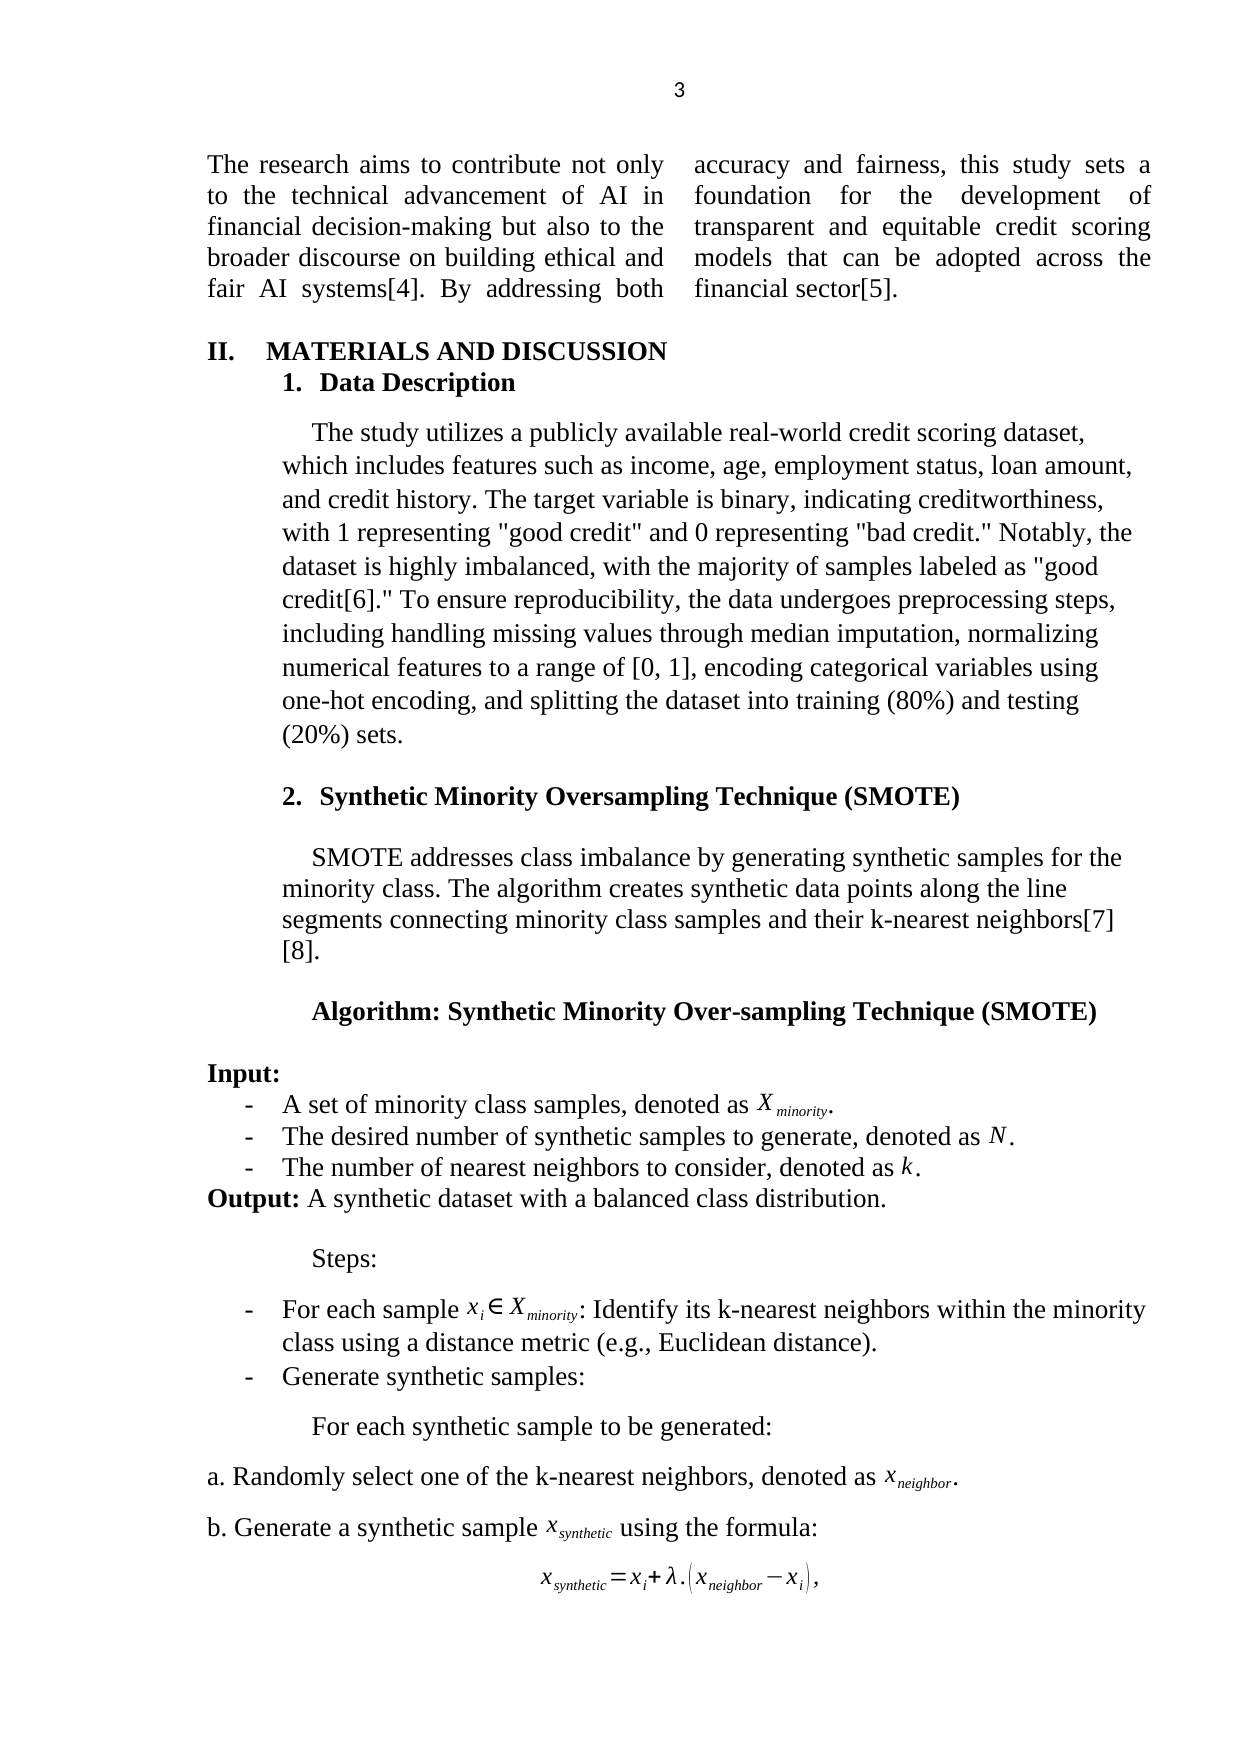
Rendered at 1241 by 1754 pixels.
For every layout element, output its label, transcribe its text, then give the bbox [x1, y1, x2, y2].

text Output: A synthetic dataset with a balanced class distribution. [207, 1182, 1152, 1213]
list The number of nearest neighbors to consider, denoted as . [244, 1151, 1152, 1182]
text b. Generate a synthetic sample using the formula: [207, 1511, 1152, 1542]
list The desired number of synthetic samples to generate, denoted as . [244, 1120, 1152, 1151]
list Data Description [282, 366, 1152, 397]
text Steps: [282, 1242, 1152, 1273]
text SMOTE addresses class imbalance by generating synthetic samples for the minority class. The algorithm creates synthetic data points along the line segments connecting minority class samples and their k-nearest neighbors[7][8]. [282, 841, 1152, 965]
text The research aims to contribute not only to the technical advancement of AI in financial decision-making but also to the broader discourse on building ethical and fair AI systems[4]. By addressing both accuracy and fairness, this study sets a foundation for the development of transparent and equitable credit scoring models that can be adopted across the financial sector[5]. [694, 148, 1152, 303]
list Materials and DISCUSSIOn [207, 334, 1152, 366]
list A set of minority class samples, denoted as . [244, 1088, 1152, 1120]
text For each synthetic sample to be generated: [282, 1410, 1152, 1441]
list Generate synthetic samples: [244, 1360, 1152, 1391]
subtitle Algorithm: Synthetic Minority Over-sampling Technique (SMOTE) [282, 994, 1152, 1026]
text The research aims to contribute not only to the technical advancement of AI in financial decision-making but also to the broader discourse on building ethical and fair AI systems[4]. By addressing both accuracy and fairness, this study sets a foundation for the development of transparent and equitable credit scoring models that can be adopted across the financial sector[5]. [207, 148, 664, 303]
subtitle Synthetic Minority Oversampling Technique (SMOTE) [282, 781, 1152, 812]
text a. Randomly select one of the k-nearest neighbors, denoted as . [207, 1460, 1152, 1492]
list For each sample : Identify its k-nearest neighbors within the minority class using a distance metric (e.g., Euclidean distance). [244, 1293, 1152, 1357]
text The study utilizes a publicly available real-world credit scoring dataset, which includes features such as income, age, employment status, loan amount, and credit history. The target variable is binary, indicating creditworthiness, with 1 representing "good credit" and 0 representing "bad credit." Notably, the dataset is highly imbalanced, with the majority of samples labeled as "good credit[6]." To ensure reproducibility, the data undergoes preprocessing steps, including handling missing values through median imputation, normalizing numerical features to a range of [0, 1], encoding categorical variables using one-hot encoding, and splitting the dataset into training (80%) and testing (20%) sets. [282, 416, 1152, 749]
text Input: [207, 1057, 1152, 1088]
